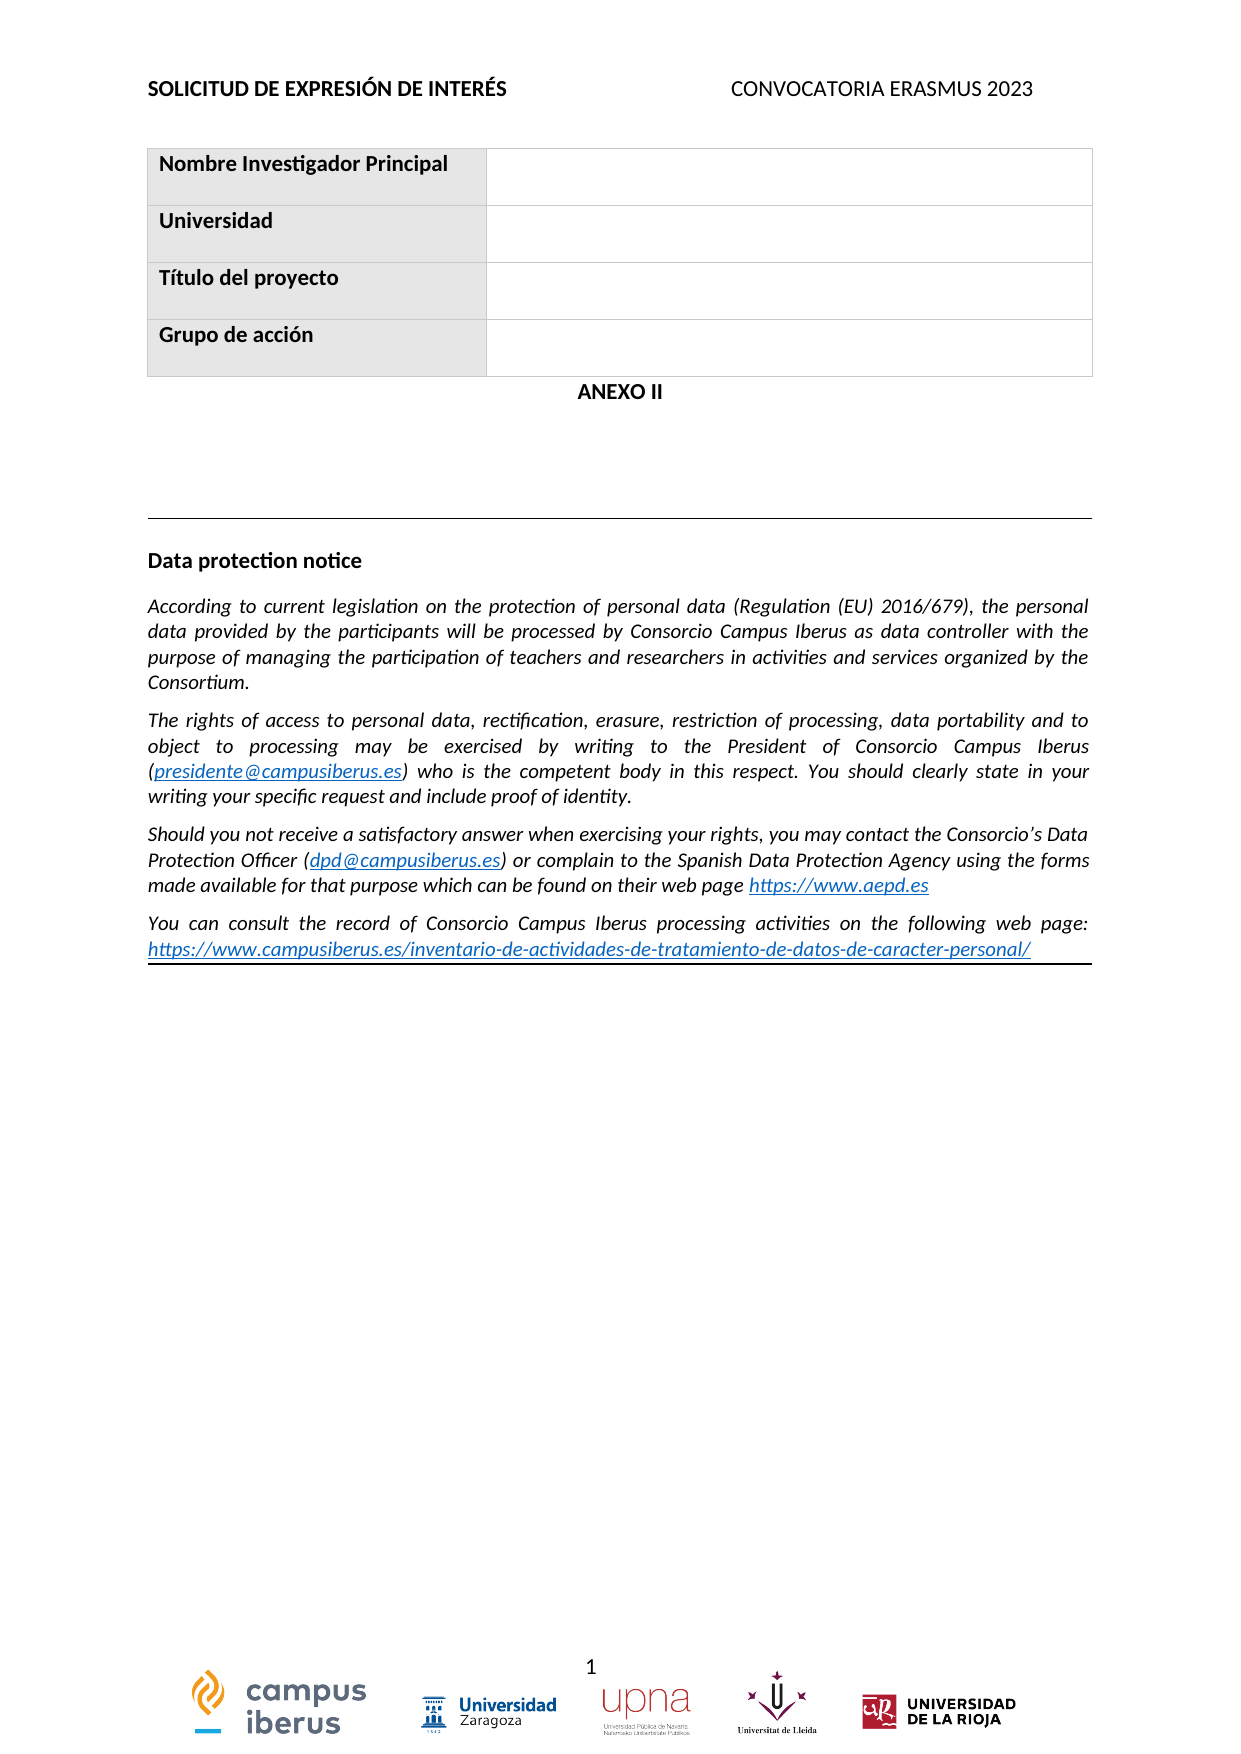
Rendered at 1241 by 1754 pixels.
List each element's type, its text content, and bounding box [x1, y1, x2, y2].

table_cell [487, 206, 1092, 262]
text According to current legislation on the protection of personal data (Regulation (EU) 2016/679), the personal data provided by the participants will be processed by Consorcio Campus Iberus as data controller with the purpose of managing the participation of teachers and researchers in activities and services organized by the Consortium. [148, 593, 1092, 695]
text ANEXO II [148, 377, 1092, 405]
table_cell Título del proyecto [148, 263, 486, 319]
table_header Nombre Investigador Principal [148, 149, 486, 205]
text Should you not receive a satisfactory answer when exercising your rights, you may contact the Consorcio’s Data Protection Officer (dpd@campusiberus.es) or complain to the Spanish Data Protection Agency using the forms made available for that purpose which can be found on their web page https://www.aepd.es [148, 822, 1092, 898]
text The rights of access to personal data, rectification, erasure, restriction of processing, data portability and to object to processing may be exercised by writing to the President of Consorcio Campus Iberus (presidente@campusiberus.es) who is the competent body in this respect. You should clearly state in your writing your specific request and include proof of identity. [148, 707, 1092, 809]
text You can consult the record of Consorcio Campus Iberus processing activities on the following web page: https://www.campusiberus.es/inventario-de-actividades-de-tratamiento-de-datos-de-caracter-personal/ [148, 910, 1092, 963]
text Data protection notice [148, 546, 1092, 574]
table_cell Grupo de acción [148, 320, 486, 376]
table_cell Universidad [148, 206, 486, 262]
table_cell [487, 320, 1092, 376]
table_header [487, 149, 1092, 205]
table_cell [487, 263, 1092, 319]
picture [141, 1660, 1066, 1754]
